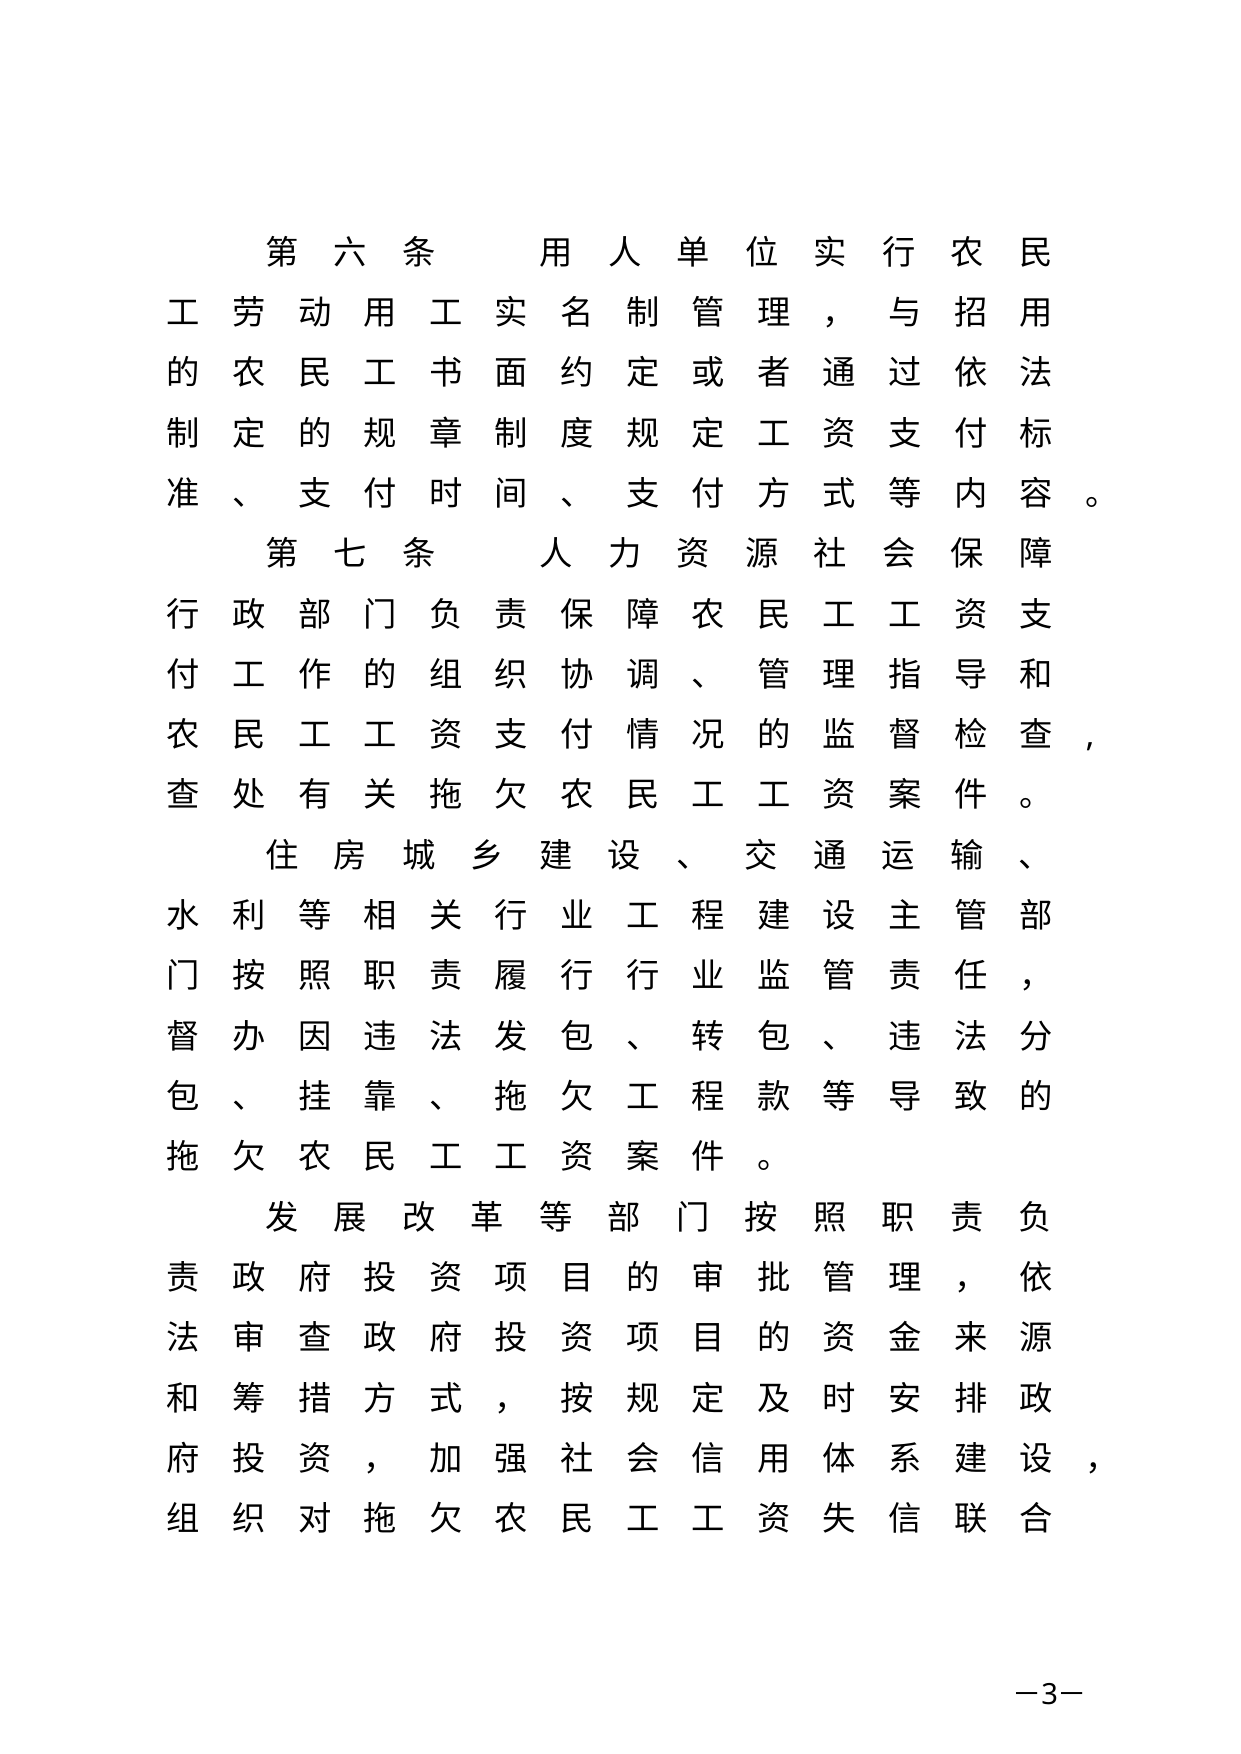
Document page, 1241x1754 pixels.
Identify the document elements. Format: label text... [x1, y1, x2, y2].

text 第七条 人力资源社会保障行政部门负责保障农民工工资支付工作的组织协调、管理指导和农民工工资支付情况的监督检查,查处有关拖欠农民工工资案件。 [167, 521, 1085, 822]
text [167, 1184, 1085, 1546]
text 住房城乡建设、交通运输、水利等相关行业工程建设主管部门按照职责履行行业监管责任，督办因违法发包、转包、违法分包、挂靠、拖欠工程款等导致的拖欠农民工工资案件。 [167, 822, 1085, 1184]
text 第六条 用人单位实行农民工劳动用工实名制管理，与招用的农民工书面约定或者通过依法制定的规章制度规定工资支付标准、支付时间、支付方式等内容。 [167, 219, 1085, 521]
